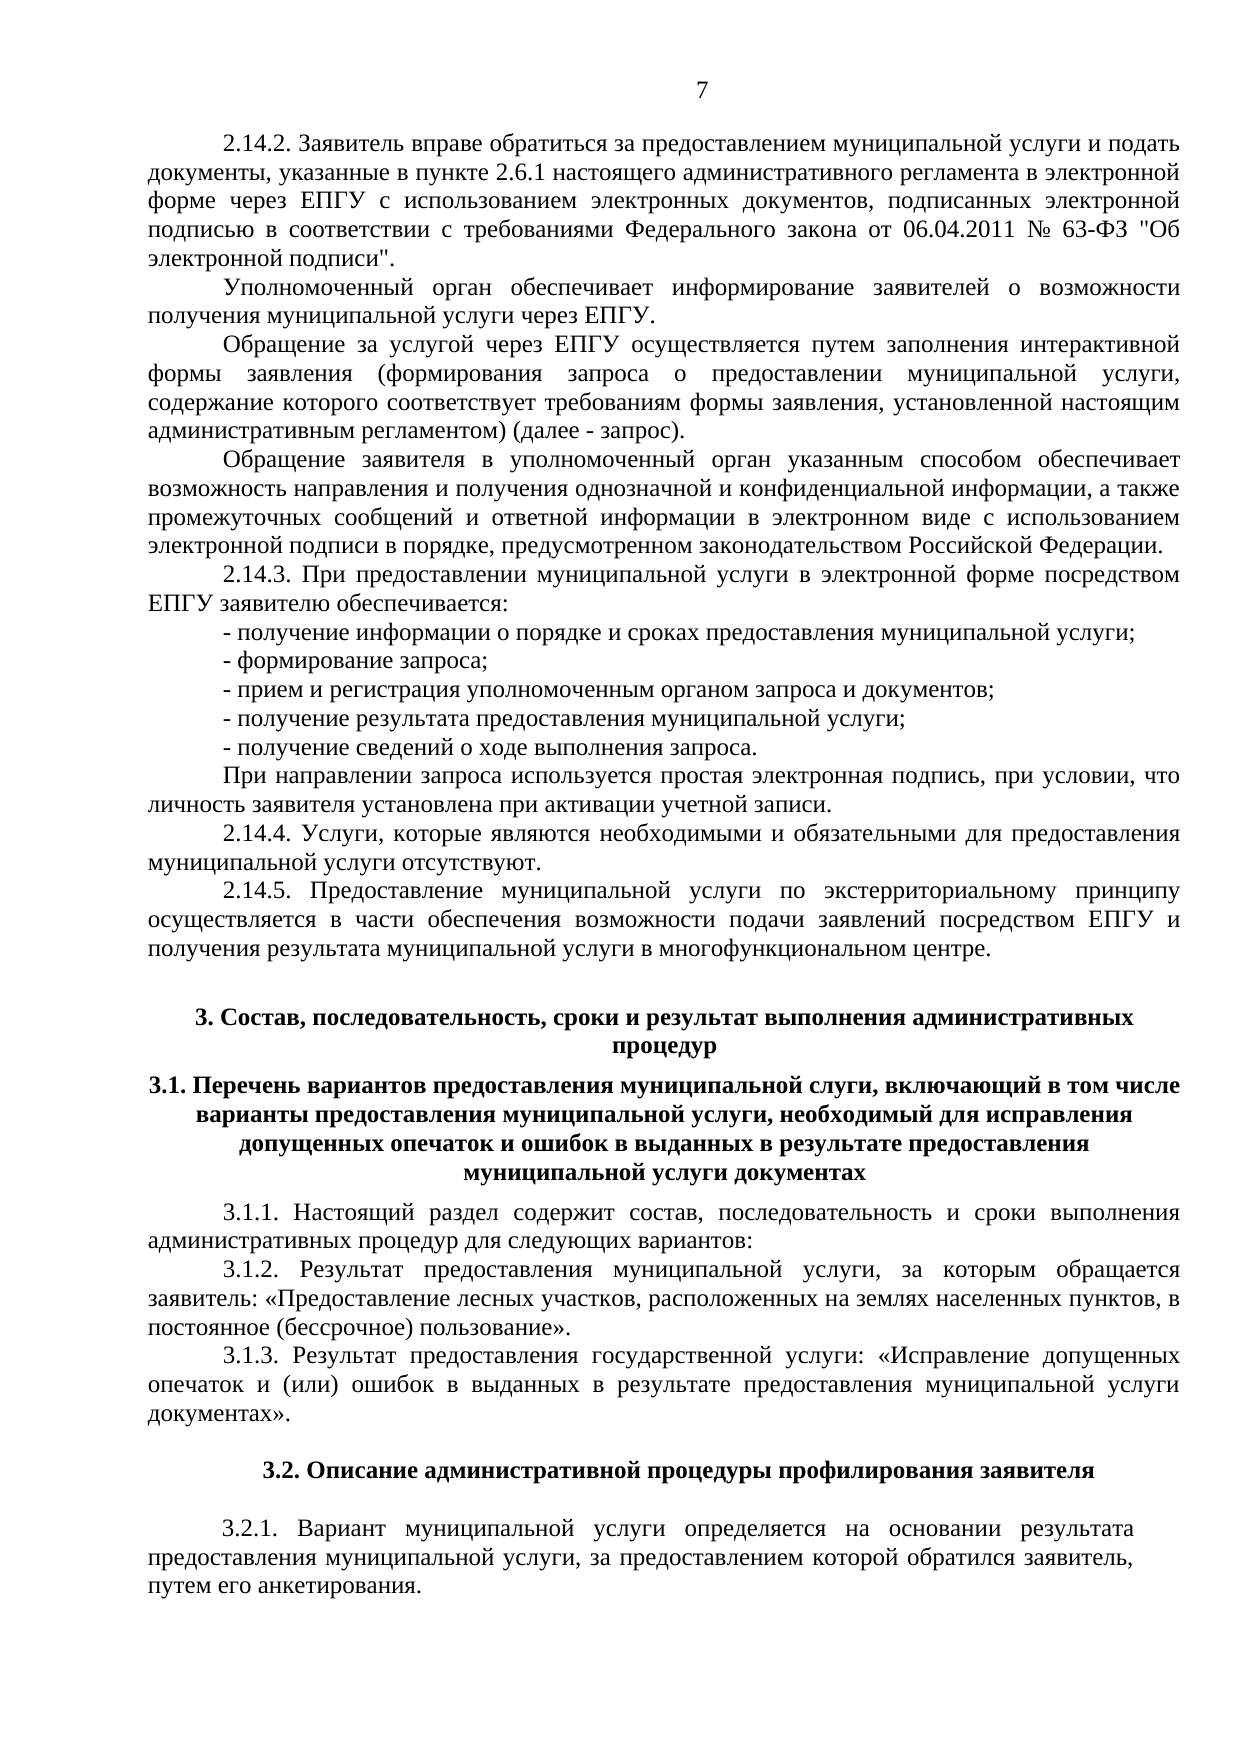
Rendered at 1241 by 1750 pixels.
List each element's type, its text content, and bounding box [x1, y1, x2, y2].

text 3.2.1. Вариант муниципальной услуги определяется на основании результата предоставления муниципальной услуги, за предоставлением которой обратился заявитель, путем его анкетирования. [148, 1513, 1135, 1599]
text 2.14.2. Заявитель вправе обратиться за предоставлением муниципальной услуги и подать документы, указанные в пункте 2.6.1 настоящего административного регламента в электронной форме через ЕПГУ с использованием электронных документов, подписанных электронной подписью в соответствии с требованиями Федерального закона от 06.04.2011 № 63-ФЗ "Об электронной подписи". [148, 128, 1181, 272]
text Уполномоченный орган обеспечивает информирование заявителей о возможности получения муниципальной услуги через ЕПГУ. [148, 272, 1181, 329]
text При направлении запроса используется простая электронная подпись, при условии, что личность заявителя установлена при активации учетной записи. [148, 760, 1181, 818]
text 3.2. Описание административной процедуры профилирования заявителя [148, 1455, 1135, 1484]
subtitle 3.1. Перечень вариантов предоставления муниципальной слуги, включающий в том числе варианты предоставления муниципальной услуги, необходимый для исправления допущенных опечаток и ошибок в выданных в результате предоставления муниципальной услуги документах [148, 1070, 1181, 1185]
text 3.1.3. Результат предоставления государственной услуги: «Исправление допущенных опечаток и (или) ошибок в выданных в результате предоставления муниципальной услуги документах». [148, 1340, 1181, 1427]
text - прием и регистрация уполномоченным органом запроса и документов; [148, 674, 1181, 703]
text Обращение за услугой через ЕПГУ осуществляется путем заполнения интерактивной формы заявления (формирования запроса о предоставлении муниципальной услуги, содержание которого соответствует требованиям формы заявления, установленной настоящим административным регламентом) (далее - запрос). [148, 329, 1181, 444]
text - получение сведений о ходе выполнения запроса. [148, 732, 1181, 760]
text 3.1.2. Результат предоставления муниципальной услуги, за которым обращается заявитель: «Предоставление лесных участков, расположенных на землях населенных пунктов, в постоянное (бессрочное) пользование». [148, 1254, 1181, 1340]
text 2.14.4. Услуги, которые являются необходимыми и обязательными для предоставления муниципальной услуги отсутствуют. [148, 818, 1181, 875]
text - формирование запроса; [148, 645, 1181, 674]
text 2.14.3. При предоставлении муниципальной услуги в электронной форме посредством ЕПГУ заявителю обеспечивается: [148, 559, 1181, 617]
text 2.14.5. Предоставление муниципальной услуги по экстерриториальному принципу осуществляется в части обеспечения возможности подачи заявлений посредством ЕПГУ и получения результата муниципальной услуги в многофункциональном центре. [148, 875, 1181, 962]
text 3.1.1. Настоящий раздел содержит состав, последовательность и сроки выполнения административных процедур для следующих вариантов: [148, 1197, 1181, 1254]
text - получение результата предоставления муниципальной услуги; [148, 703, 1181, 732]
text - получение информации о порядке и сроках предоставления муниципальной услуги; [148, 617, 1181, 645]
text Обращение заявителя в уполномоченный орган указанным способом обеспечивает возможность направления и получения однозначной и конфиденциальной информации, а также промежуточных сообщений и ответной информации в электронном виде с использованием электронной подписи в порядке, предусмотренном законодательством Российской Федерации. [148, 444, 1181, 559]
subtitle 3. Состав, последовательность, сроки и результат выполнения административных процедур [148, 1002, 1181, 1059]
